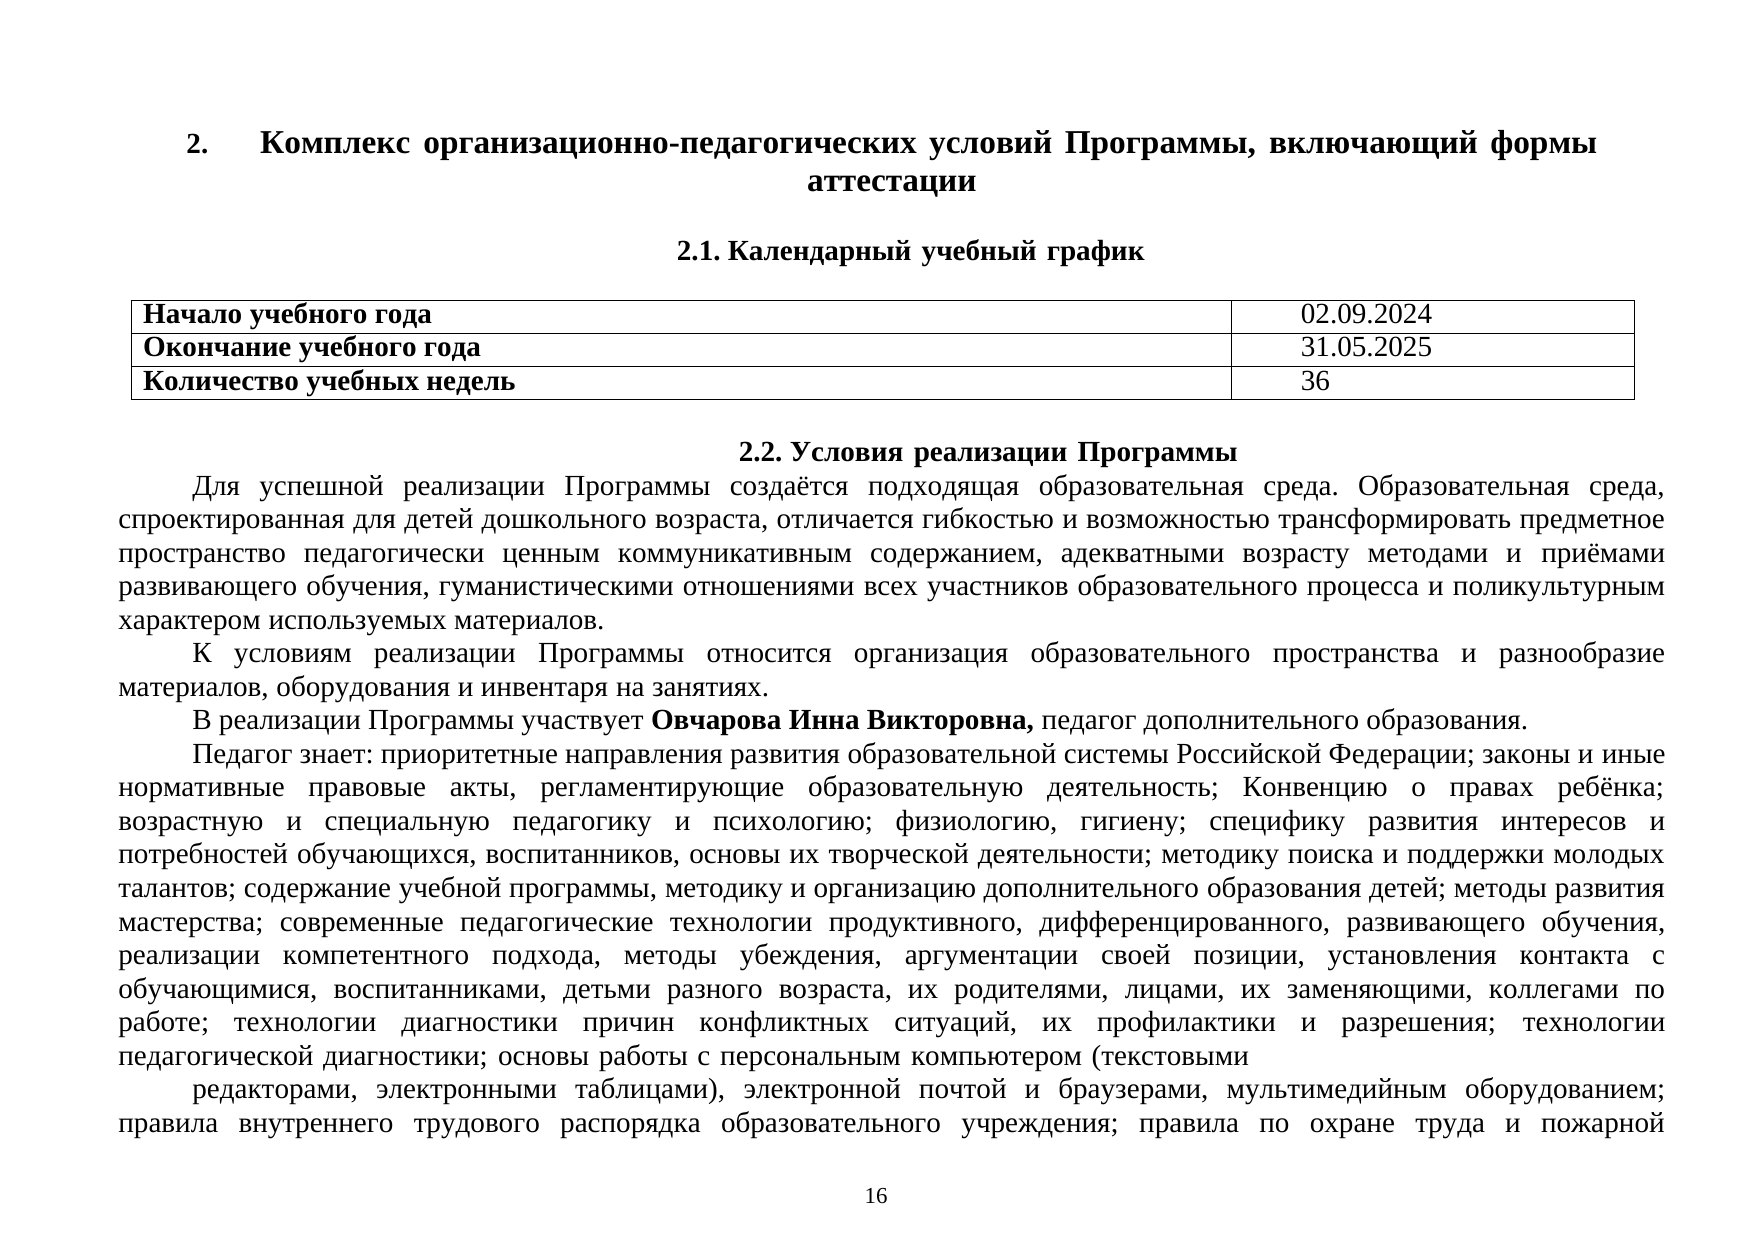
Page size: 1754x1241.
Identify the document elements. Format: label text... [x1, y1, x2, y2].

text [118, 1071, 1665, 1138]
text Педагог знает: приоритетные направления развития образовательной системы Российской Федерации; законы и иные нормативные правовые акты, регламентирующие образовательную деятельность; Конвенцию о правах ребёнка; возрастную и специальную педагогику и психологию; физиологию, гигиену; специфику развития интересов и потребностей обучающихся, воспитанников, основы их творческой деятельности; методику поиска и поддержки молодых талантов; содержание учебной программы, методику и организацию дополнительного образования детей; методы развития мастерства; современные педагогические технологии продуктивного, дифференцированного, развивающего обучения, реализации компетентного подхода, методы убеждения, аргументации своей позиции, установления контакта с обучающимися, воспитанниками, детьми разного возраста, их родителями, лицами, их заменяющими, коллегами по работе; технологии диагностики причин конфликтных ситуаций, их профилактики и разрешения; технологии педагогической диагностики; основы работы с персональным компьютером (текстовыми [118, 736, 1665, 1071]
table_cell Окончание учебного года [132, 334, 1231, 366]
list 2.1. Календарный учебный график [118, 233, 1665, 266]
list Комплекс организационно-педагогических условий Программы, включающий формы аттестации [118, 122, 1665, 199]
table_header 02.09.2024 [1232, 301, 1634, 333]
text В реализации Программы участвует Овчарова Инна Викторовна, педагог дополнительного образования. [118, 702, 1665, 736]
list 2.2. Условия реализации Программы [685, 434, 1665, 468]
text К условиям реализации Программы относится организация образовательного пространства и разнообразие материалов, оборудования и инвентаря на занятиях. [118, 635, 1665, 702]
table_header Начало учебного года [132, 301, 1231, 333]
text Для успешной реализации Программы создаётся подходящая образовательная среда. Образовательная среда, спроектированная для детей дошкольного возраста, отличается гибкостью и возможностью трансформировать предметное пространство педагогически ценным коммуникативным содержанием, адекватными возрасту методами и приёмами развивающего обучения, гуманистическими отношениями всех участников образовательного процесса и поликультурным характером используемых материалов. [118, 468, 1665, 635]
table_cell Количество учебных недель [132, 367, 1231, 399]
table_cell 31.05.2025 [1232, 334, 1634, 366]
table_cell 36 [1232, 367, 1634, 399]
